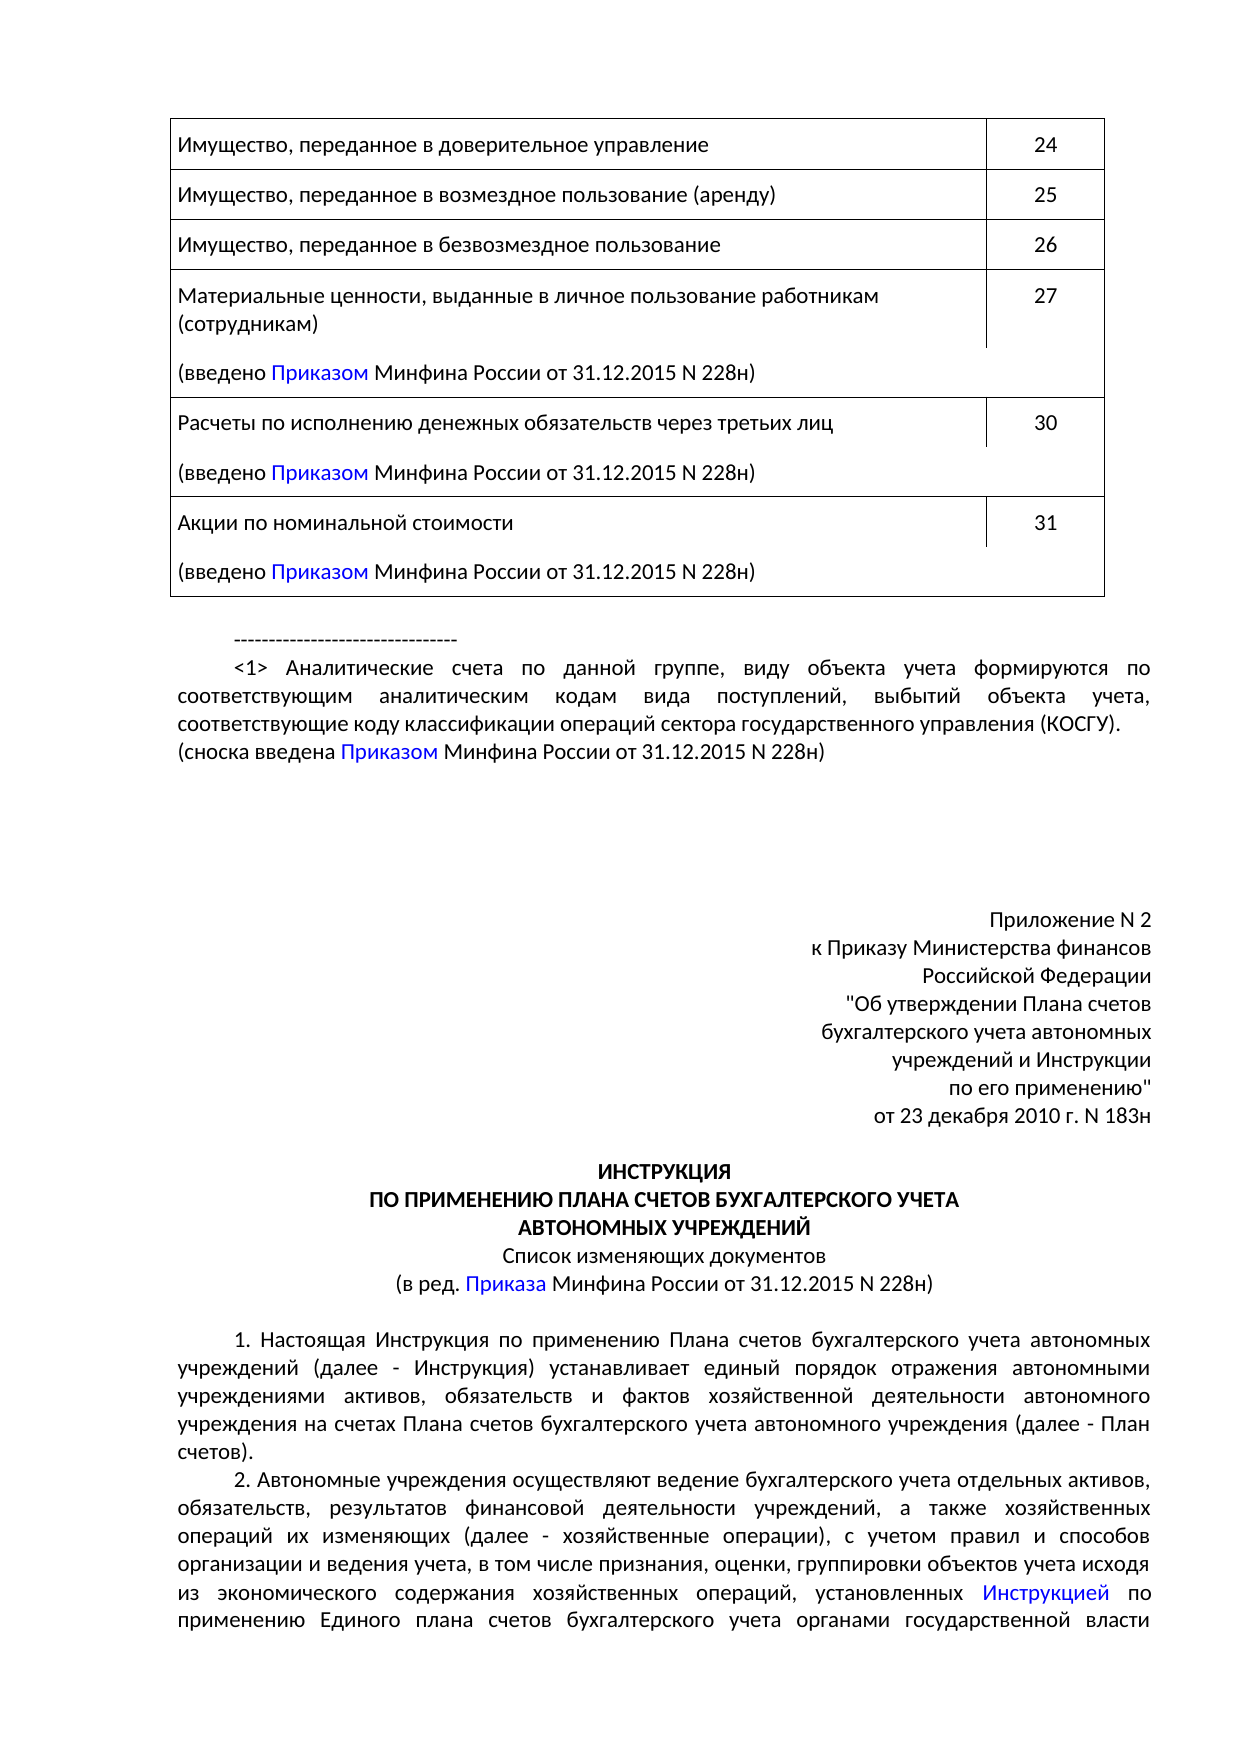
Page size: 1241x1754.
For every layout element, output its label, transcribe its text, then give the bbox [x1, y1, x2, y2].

title ПО ПРИМЕНЕНИЮ ПЛАНА СЧЕТОВ БУХГАЛТЕРСКОГО УЧЕТА [177, 1185, 1152, 1213]
text по его применению" [177, 1073, 1152, 1101]
text учреждений и Инструкции [177, 1045, 1152, 1073]
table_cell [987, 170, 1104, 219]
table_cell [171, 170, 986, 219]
title ИНСТРУКЦИЯ [177, 1157, 1152, 1185]
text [177, 1466, 1152, 1634]
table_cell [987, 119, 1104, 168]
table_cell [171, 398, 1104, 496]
text "Об утверждении Плана счетов [177, 989, 1152, 1017]
text Список изменяющих документов [177, 1241, 1152, 1269]
text (в ред. Приказа Минфина России от 31.12.2015 N 228н) [177, 1269, 1152, 1297]
text <1> Аналитические счета по данной группе, виду объекта учета формируются по соответствующим аналитическим кодам вида поступлений, выбытий объекта учета, соответствующие коду классификации операций сектора государственного управления (КОСГУ). [177, 653, 1152, 737]
text 1. Настоящая Инструкция по применению Плана счетов бухгалтерского учета автономных учреждений (далее - Инструкция) устанавливает единый порядок отражения автономными учреждениями активов, обязательств и фактов хозяйственной деятельности автономного учреждения на счетах Плана счетов бухгалтерского учета автономного учреждения (далее - План счетов). [177, 1325, 1152, 1466]
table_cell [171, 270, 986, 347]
text Приложение N 2 [177, 905, 1152, 933]
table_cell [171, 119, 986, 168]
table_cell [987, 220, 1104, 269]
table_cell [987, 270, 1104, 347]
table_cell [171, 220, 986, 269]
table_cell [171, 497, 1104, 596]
text к Приказу Министерства финансов [177, 933, 1152, 961]
text от 23 декабря 2010 г. N 183н [177, 1101, 1152, 1129]
text Российской Федерации [177, 961, 1152, 989]
text бухгалтерского учета автономных [177, 1017, 1152, 1045]
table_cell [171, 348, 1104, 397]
title АВТОНОМНЫХ УЧРЕЖДЕНИЙ [177, 1213, 1152, 1241]
text -------------------------------- [177, 625, 1152, 653]
text (сноска введена Приказом Минфина России от 31.12.2015 N 228н) [177, 737, 1152, 765]
